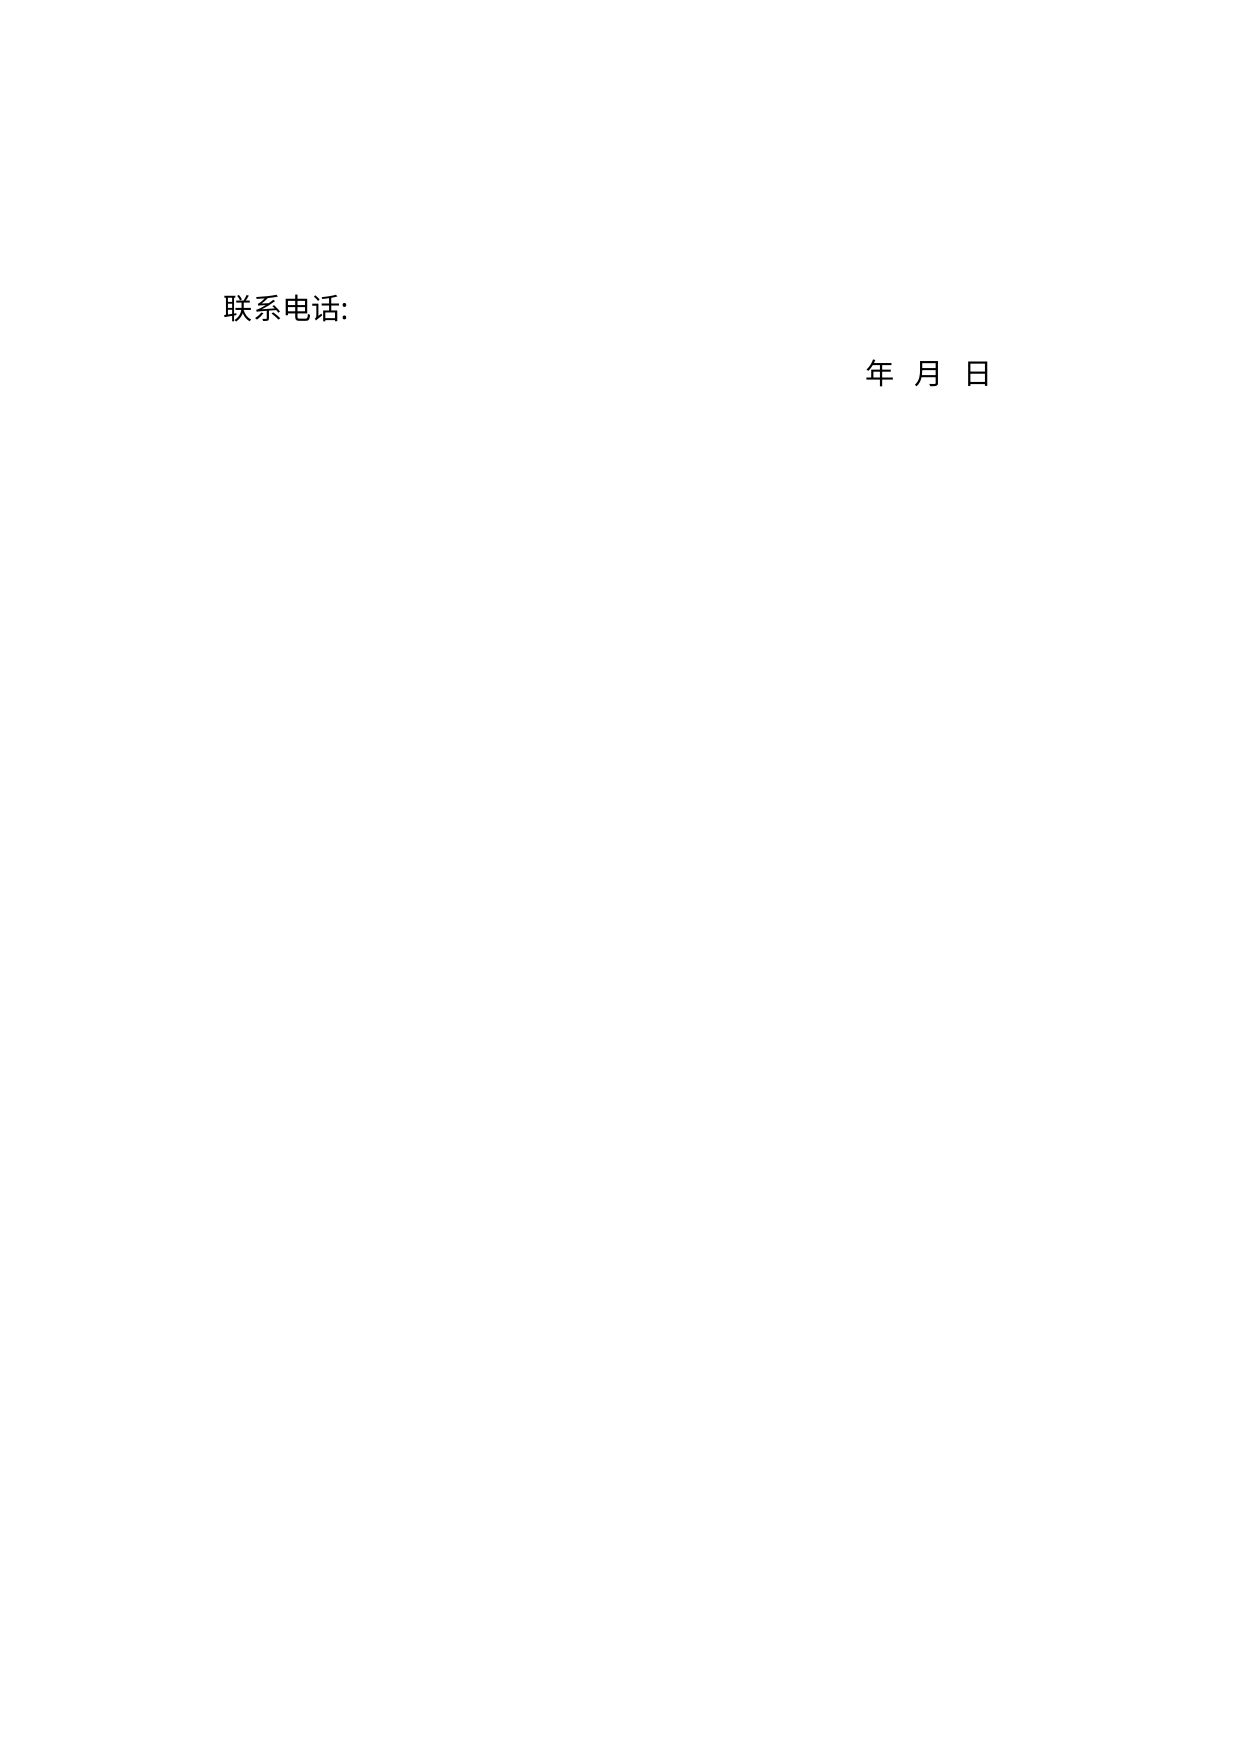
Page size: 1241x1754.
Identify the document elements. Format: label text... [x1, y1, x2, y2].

text 联系电话: [165, 274, 1075, 339]
text 年 月 日 [165, 339, 1075, 404]
